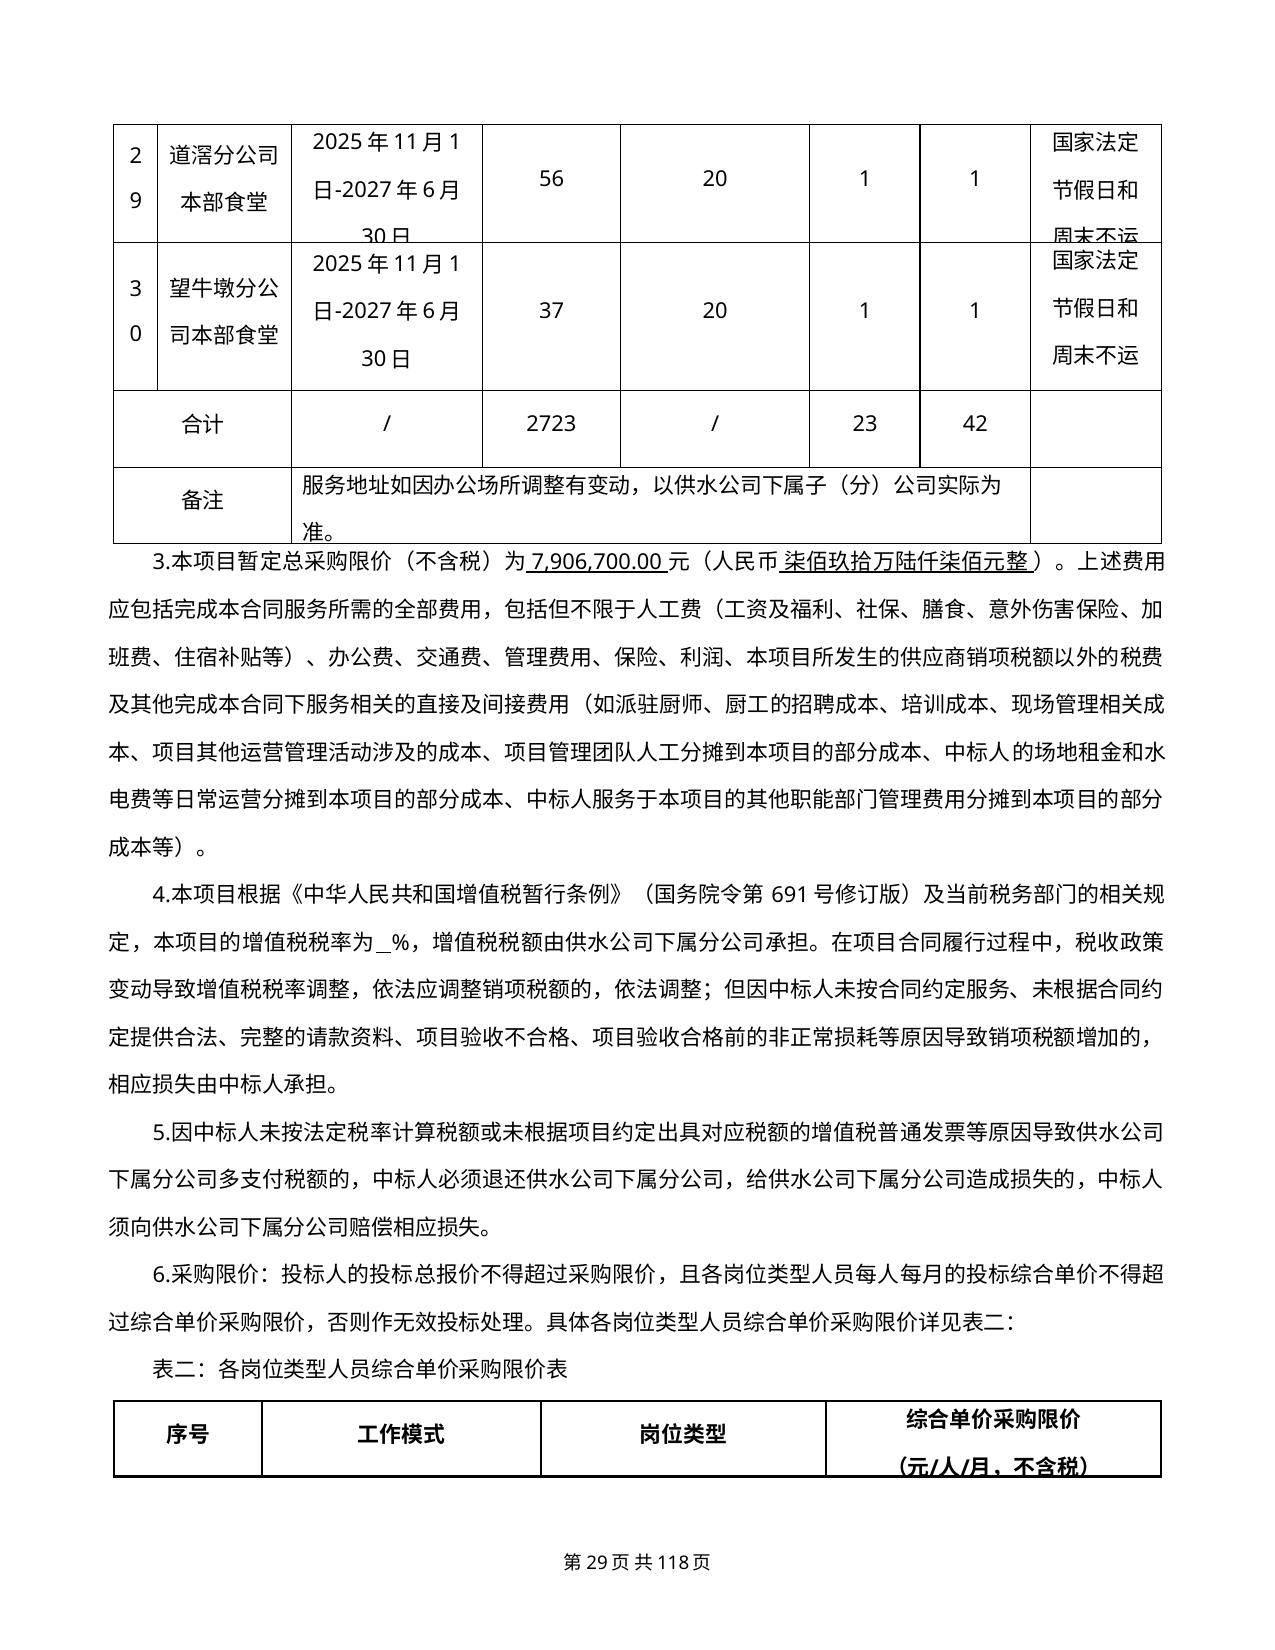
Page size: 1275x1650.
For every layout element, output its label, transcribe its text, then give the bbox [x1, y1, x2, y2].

table_cell 56 [483, 125, 620, 242]
table_header 工作模式 [263, 1402, 540, 1475]
table_cell 国家法定节假日和周末不运营 [1031, 125, 1161, 242]
table_cell 2025年11月1日-2027年6月30日 [292, 243, 482, 390]
table_cell 备注 [114, 468, 291, 543]
table_cell 42 [921, 391, 1030, 467]
table_cell / [621, 391, 809, 467]
table_cell 1 [921, 125, 1030, 242]
table_cell [1031, 391, 1161, 467]
table_cell 道滘分公司本部食堂 [158, 125, 291, 242]
text 表二：各岗位类型人员综合单价采购限价表 [109, 1352, 1166, 1384]
table_header 综合单价采购限价 （元/人/月，不含税） [827, 1402, 1160, 1475]
table_cell 2723 [483, 391, 620, 467]
table_cell 20 [621, 243, 809, 390]
text 4.本项目根据《中华人民共和国增值税暂行条例》（国务院令第691号修订版）及当前税务部门的相关规定，本项目的增值税税率为 %，增值税税额由供水公司下属分公司承担。在项目合同履行过程中，税收政策变动导致增值税税率调整，依法应调整销项税额的，依法调整；但因中标人未按合同约定服务、未根据合同约定提供合法、完整的请款资料、项目验收不合格、项目验收合格前的非正常损耗等原因导致销项税额增加的，相应损失由中标人承担。 [109, 877, 1166, 1099]
table_cell 1 [810, 243, 919, 390]
text 3.本项目暂定总采购限价（不含税）为 7,906,700.00 元（人民币 柒佰玖拾万陆仟柒佰元整 ）。上述费用应包括完成本合同服务所需的全部费用，包括但不限于人工费（工资及福利、社保、膳食、意外伤害保险、加班费、住宿补贴等）、办公费、交通费、管理费用、保险、利润、本项目所发生的供应商销项税额以外的税费及其他完成本合同下服务相关的直接及间接费用（如派驻厨师、厨工的招聘成本、培训成本、现场管理相关成本、项目其他运营管理活动涉及的成本、项目管理团队人工分摊到本项目的部分成本、中标人的场地租金和水电费等日常运营分摊到本项目的部分成本、中标人服务于本项目的其他职能部门管理费用分摊到本项目的部分成本等）。 [109, 544, 1166, 861]
table_cell / [292, 391, 482, 467]
table_header 岗位类型 [542, 1402, 825, 1475]
table_cell [1031, 468, 1161, 543]
table_cell 服务地址如因办公场所调整有变动，以供水公司下属子（分）公司实际为准。 [292, 468, 1030, 543]
table_cell 合计 [114, 391, 291, 467]
table_cell 23 [810, 391, 919, 467]
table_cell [292, 125, 482, 242]
table_cell 37 [483, 243, 620, 390]
table_cell 30 [114, 243, 157, 390]
table_cell 29 [114, 125, 157, 242]
table_cell 1 [921, 243, 1030, 390]
table_cell 1 [810, 125, 919, 242]
table_cell 20 [621, 125, 809, 242]
table_header 序号 [115, 1402, 261, 1475]
text 5.因中标人未按法定税率计算税额或未根据项目约定出具对应税额的增值税普通发票等原因导致供水公司下属分公司多支付税额的，中标人必须退还供水公司下属分公司，给供水公司下属分公司造成损失的，中标人须向供水公司下属分公司赔偿相应损失。 [109, 1115, 1166, 1241]
table_cell 国家法定节假日和周末不运营 [1031, 243, 1161, 390]
text 6.采购限价：投标人的投标总报价不得超过采购限价，且各岗位类型人员每人每月的投标综合单价不得超过综合单价采购限价，否则作无效投标处理。具体各岗位类型人员综合单价采购限价详见表二： [109, 1257, 1166, 1337]
table_cell 望牛墩分公司本部食堂 [158, 243, 291, 390]
